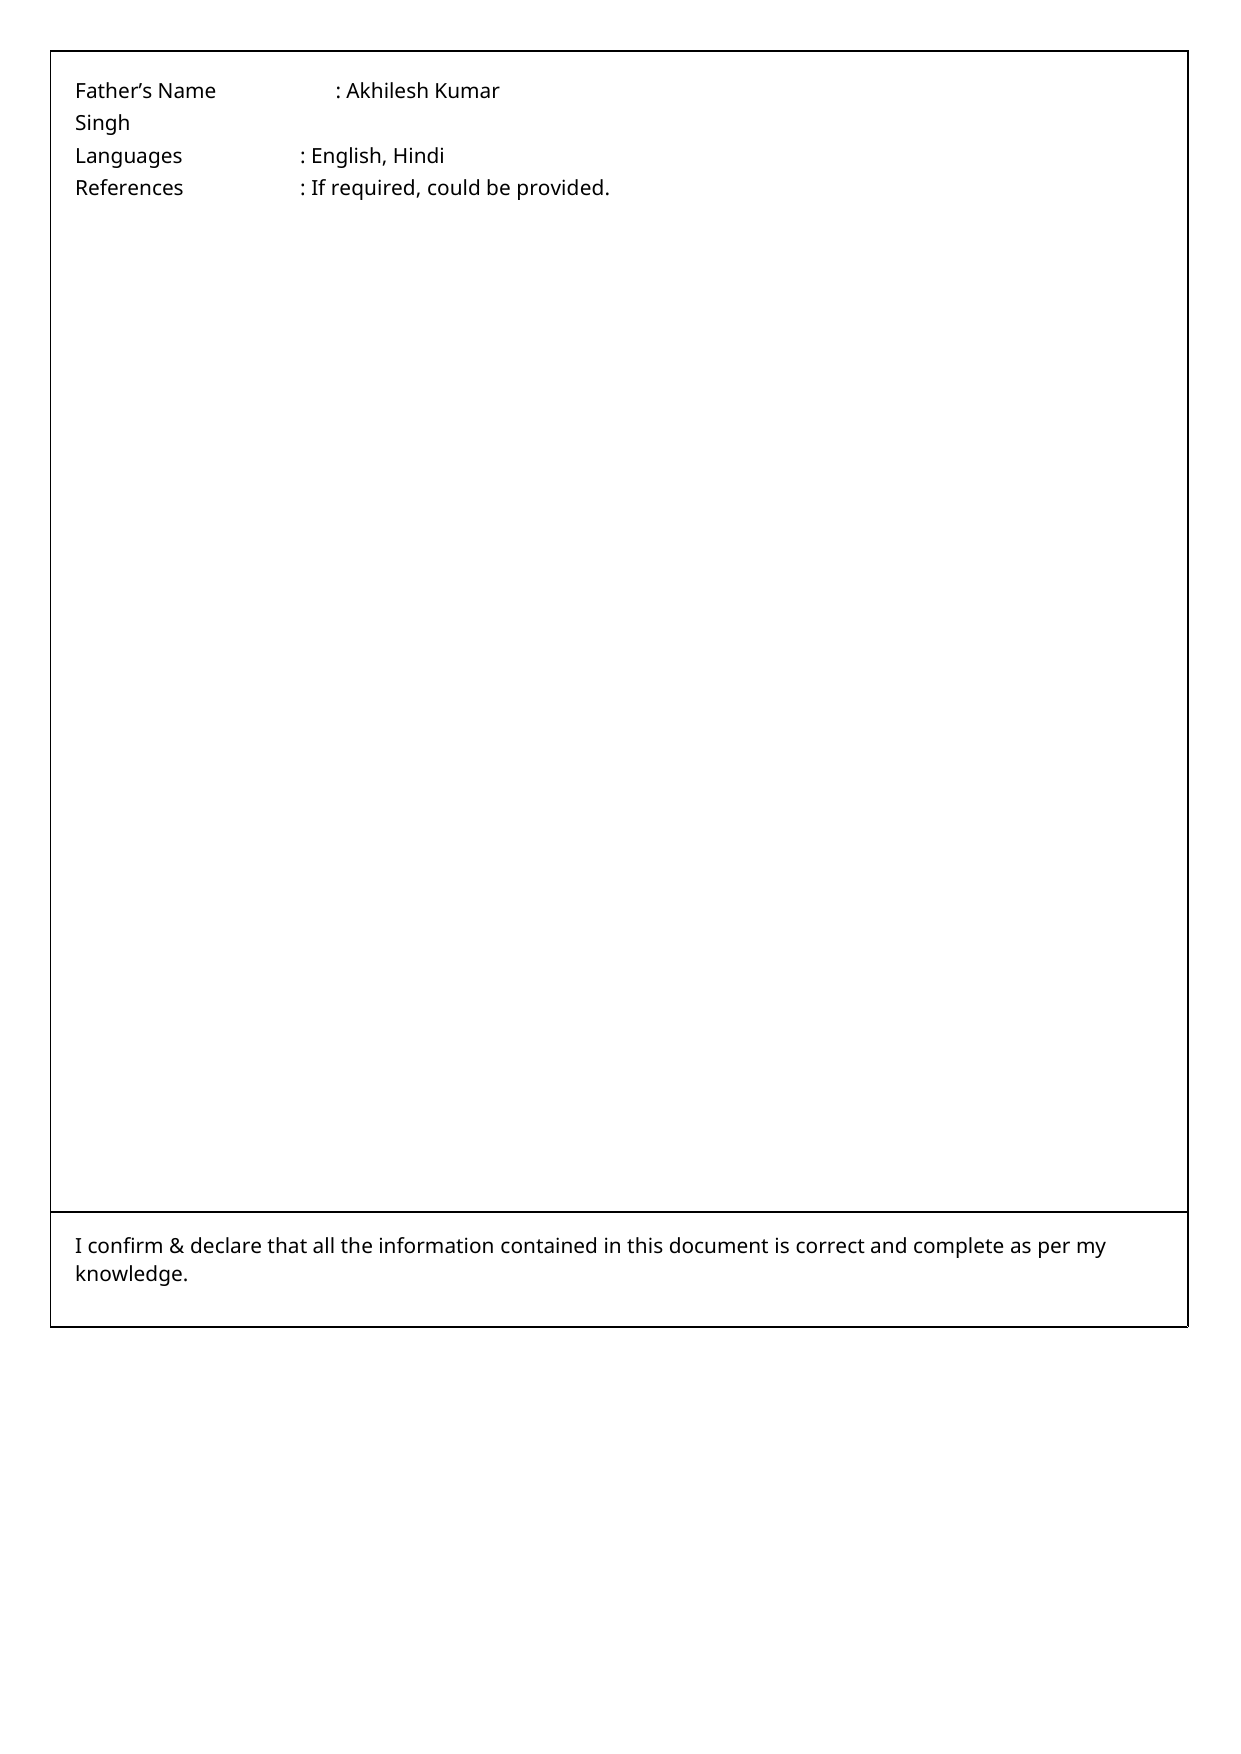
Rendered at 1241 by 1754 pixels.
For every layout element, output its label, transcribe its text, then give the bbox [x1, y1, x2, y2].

table_cell [51, 52, 1187, 1211]
table_header ACADEMIC CREDENTIALS [51, 1213, 1187, 1326]
